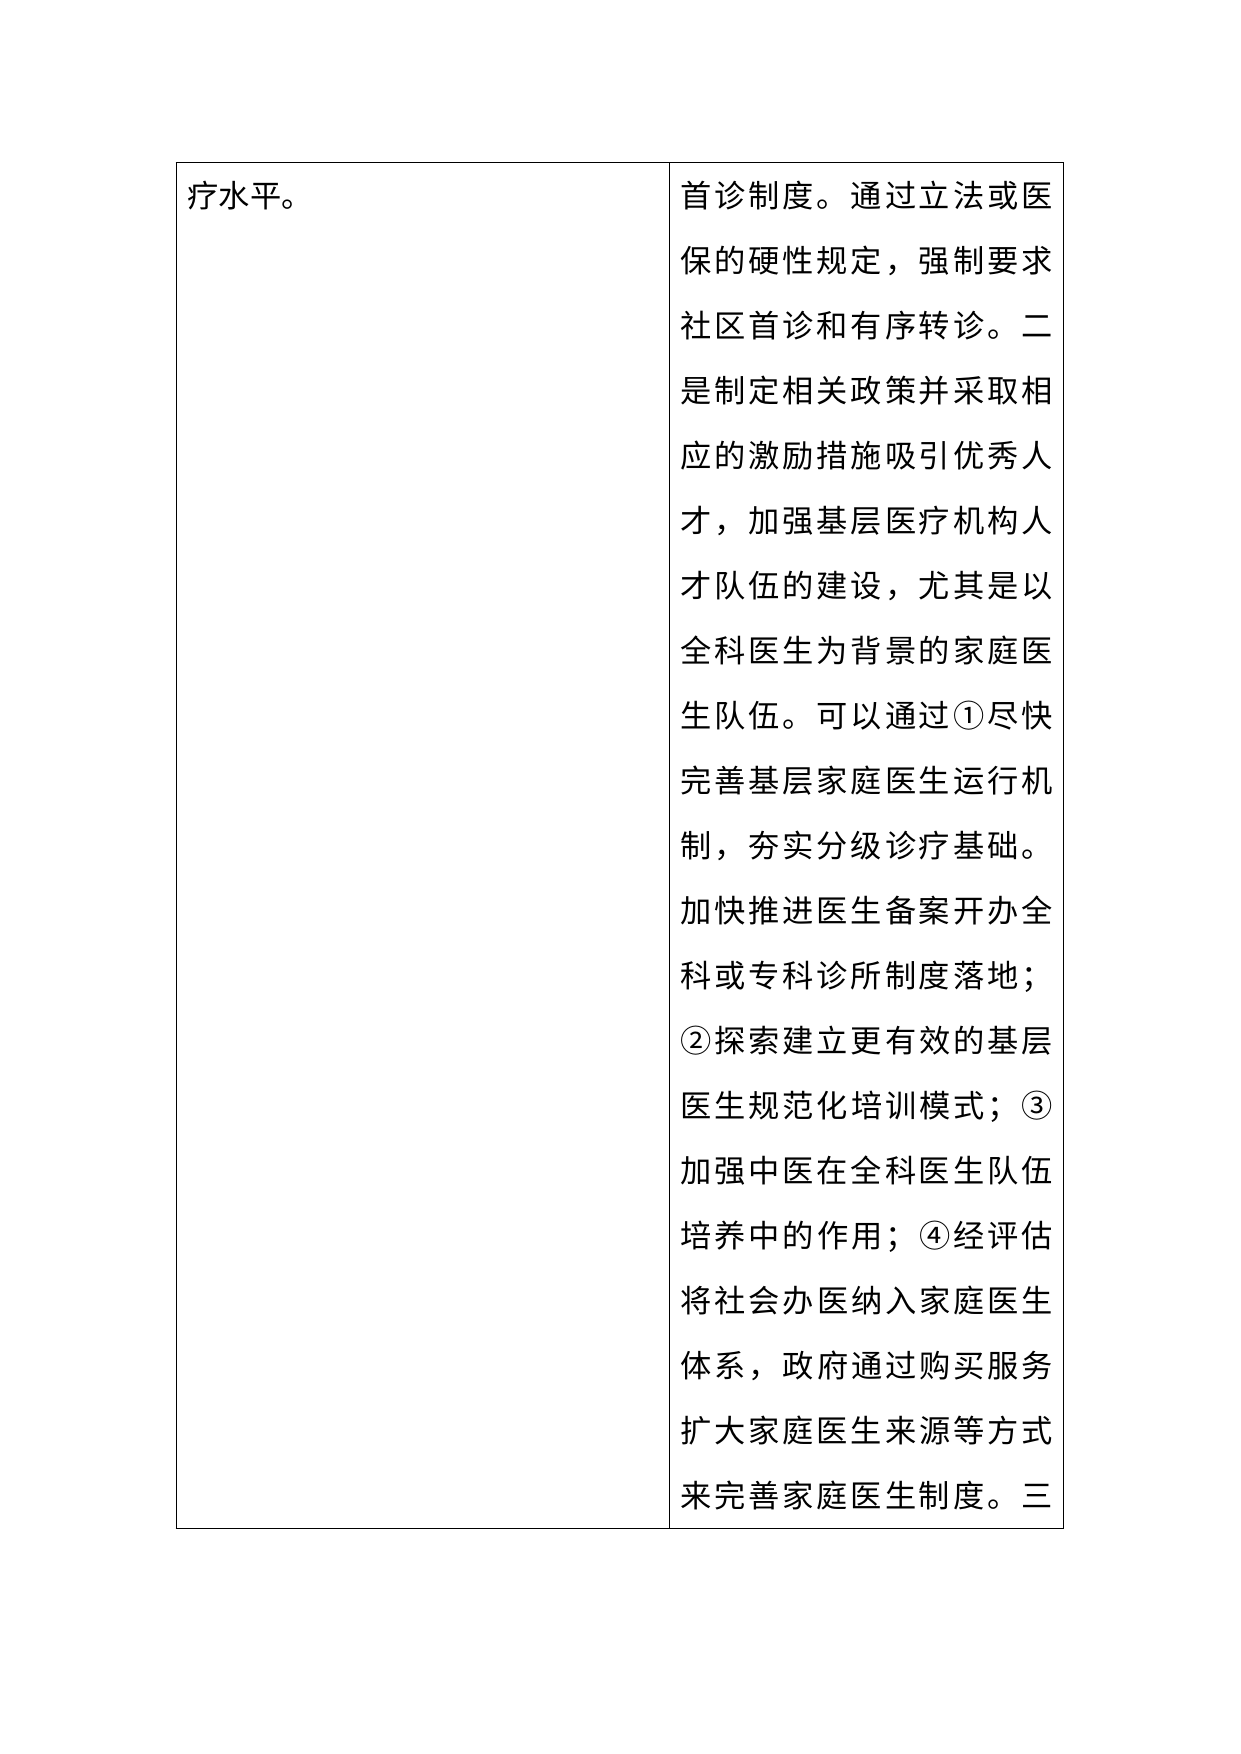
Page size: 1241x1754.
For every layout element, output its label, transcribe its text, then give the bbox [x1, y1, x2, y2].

table_cell 健全基层首诊制，提高基层医疗水平。 [177, 163, 669, 1528]
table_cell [670, 163, 1063, 1528]
